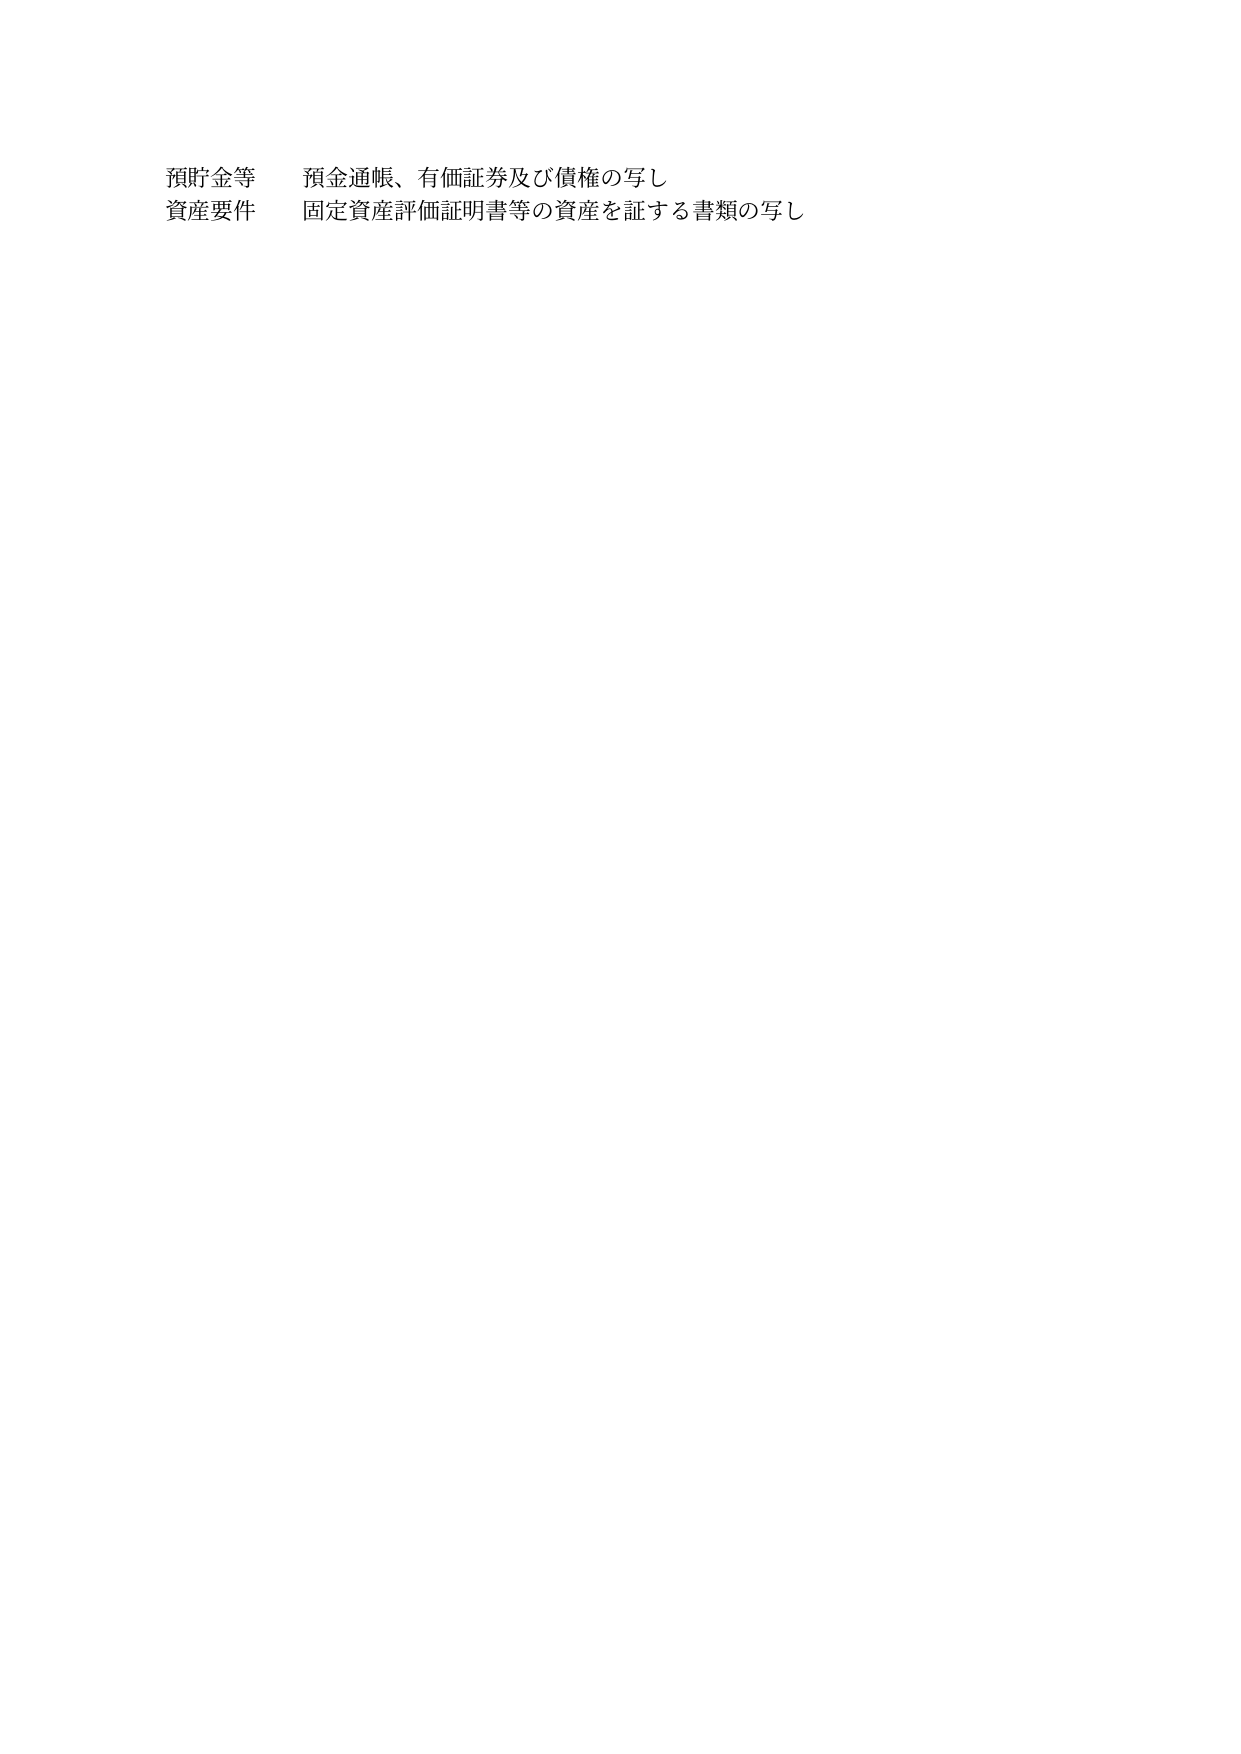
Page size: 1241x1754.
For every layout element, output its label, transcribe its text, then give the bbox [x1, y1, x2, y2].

text 預貯金等 預金通帳、有価証券及び債権の写し [142, 161, 1098, 193]
text 資産要件 固定資産評価証明書等の資産を証する書類の写し [142, 193, 1098, 226]
